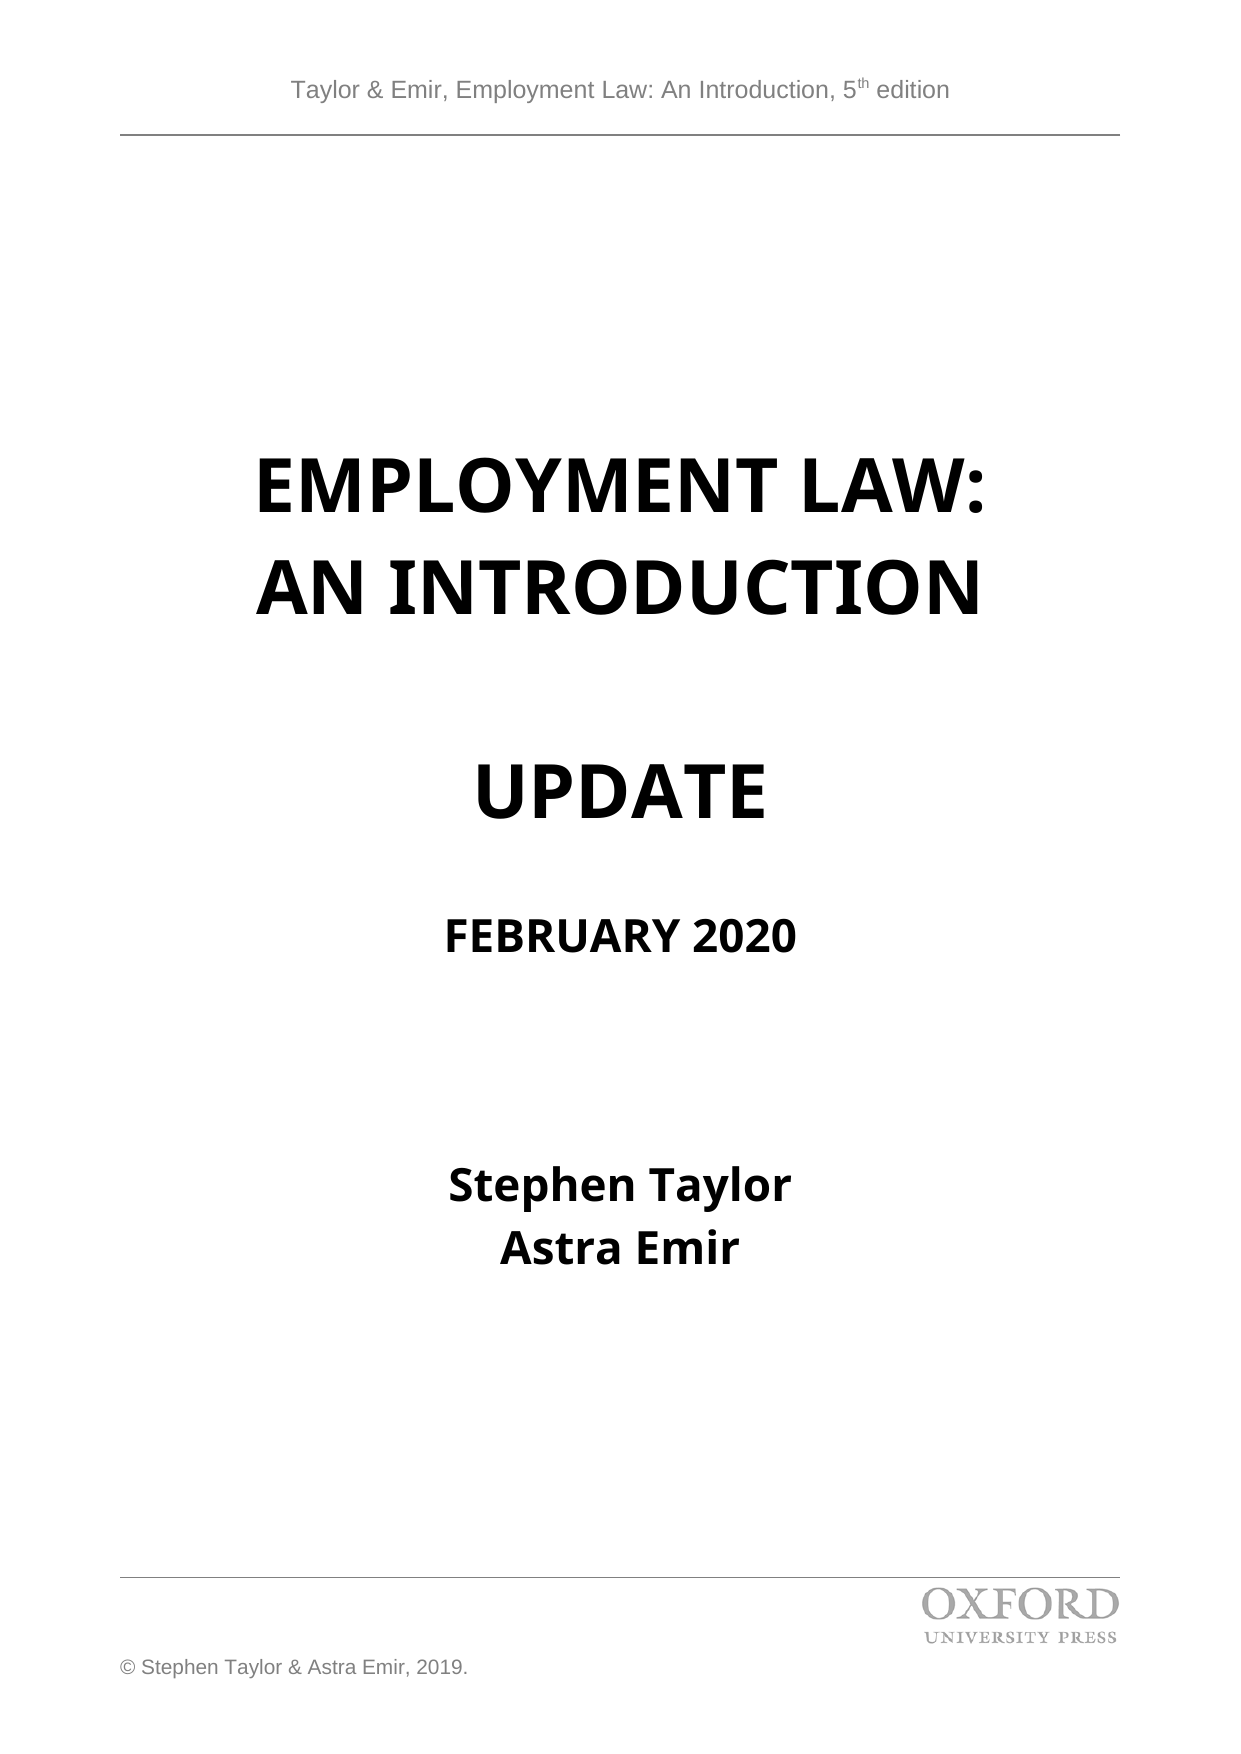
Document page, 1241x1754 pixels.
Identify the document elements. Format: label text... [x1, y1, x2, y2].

text FEBRUARY 2020 [120, 903, 1120, 966]
text EMPLOYMENT LAW: [120, 432, 1120, 534]
text Astra Emir [120, 1215, 1120, 1278]
picture [920, 1580, 1121, 1655]
text Stephen Taylor [120, 1153, 1120, 1215]
text AN INTRODUCTION [120, 534, 1120, 637]
text UPDATE [120, 739, 1120, 841]
